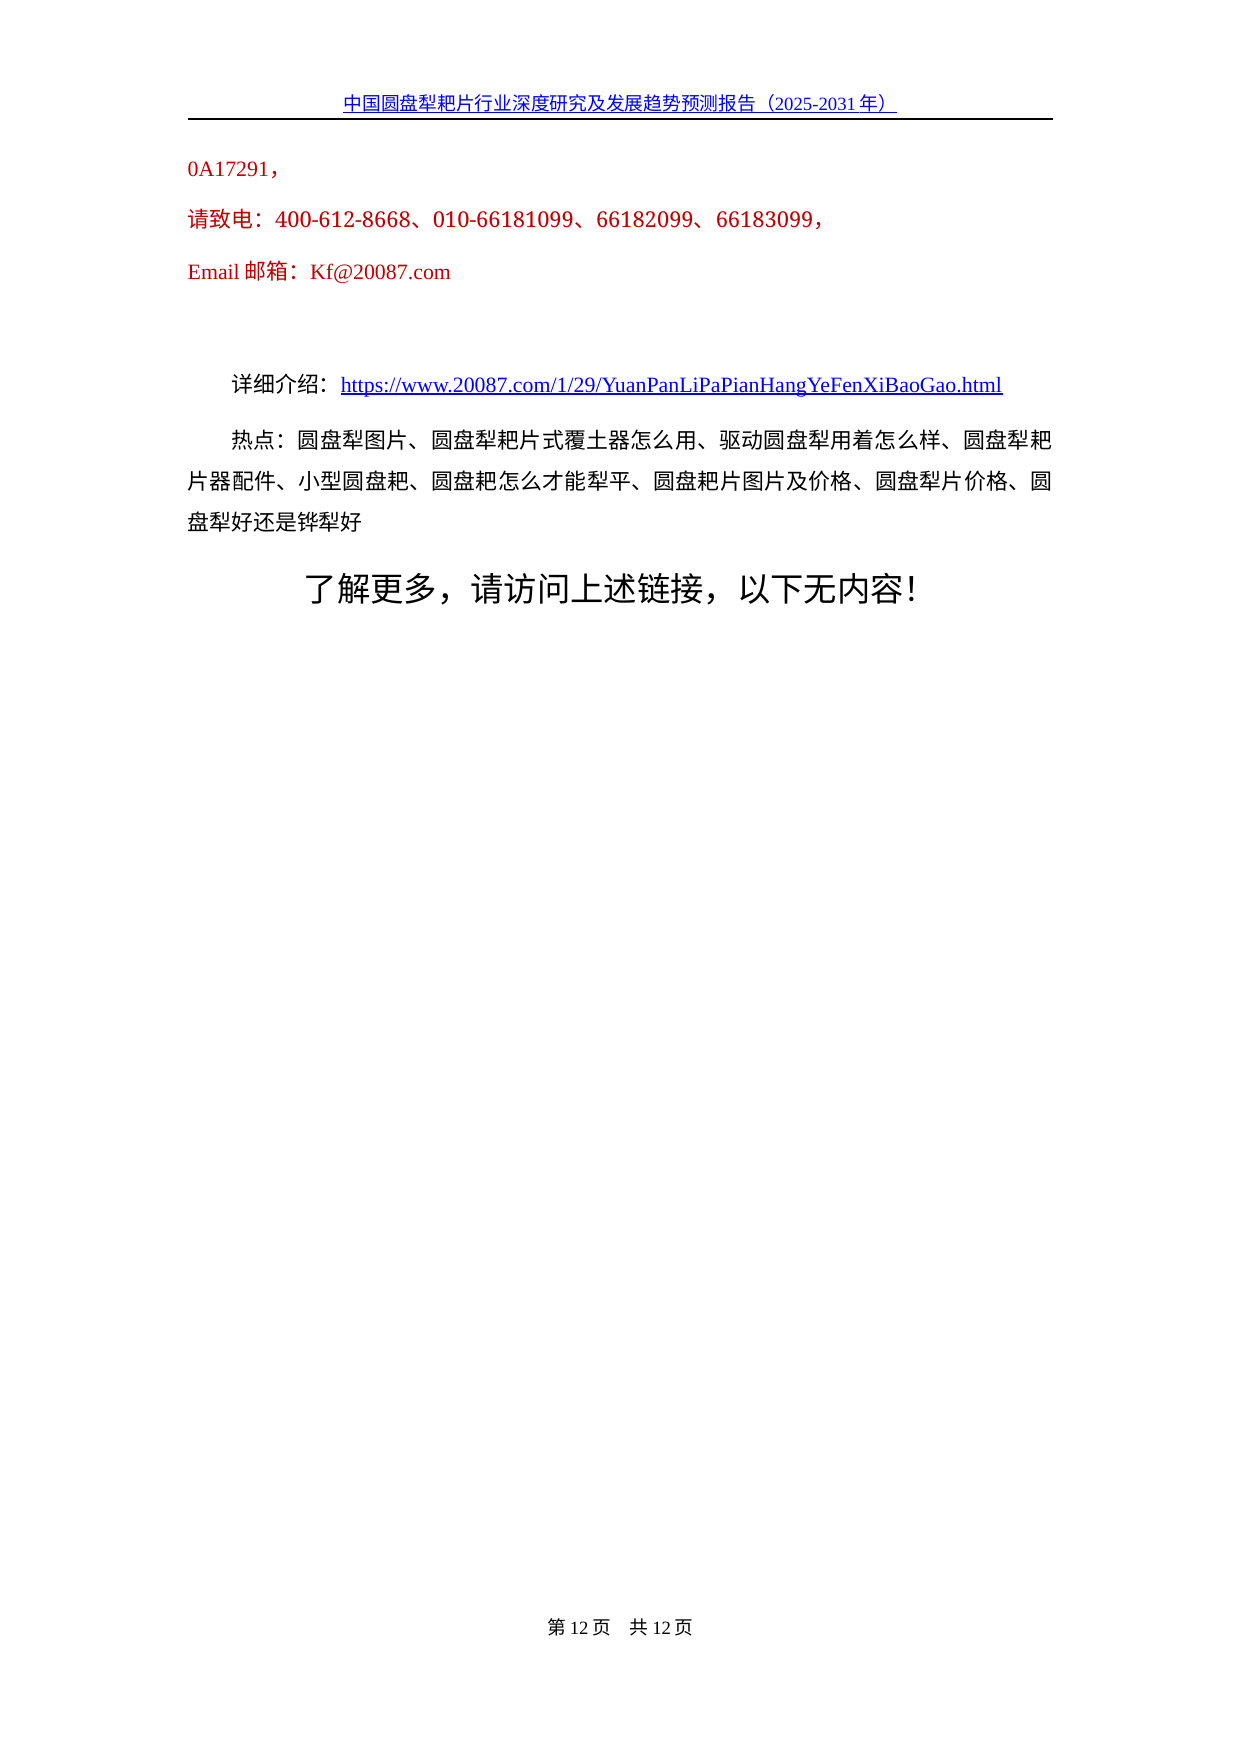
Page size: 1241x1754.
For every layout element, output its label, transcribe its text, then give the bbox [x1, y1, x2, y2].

text Email邮箱：Kf@20087.com [187, 253, 1053, 286]
text 详细介绍：https://www.20087.com/1/29/YuanPanLiPaPianHangYeFenXiBaoGao.html [187, 366, 1053, 399]
title 了解更多，请访问上述链接，以下无内容！ [187, 554, 1053, 619]
text 请致电：400-612-8668、010-66181099、66182099、66183099， [187, 202, 1053, 234]
text 热点：圆盘犁图片、圆盘犁耙片式覆土器怎么用、驱动圆盘犁用着怎么样、圆盘犁耙片器配件、小型圆盘耙、圆盘耙怎么才能犁平、圆盘耙片图片及价格、圆盘犁片价格、圆盘犁好还是铧犁好 [187, 423, 1053, 537]
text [187, 150, 1053, 183]
